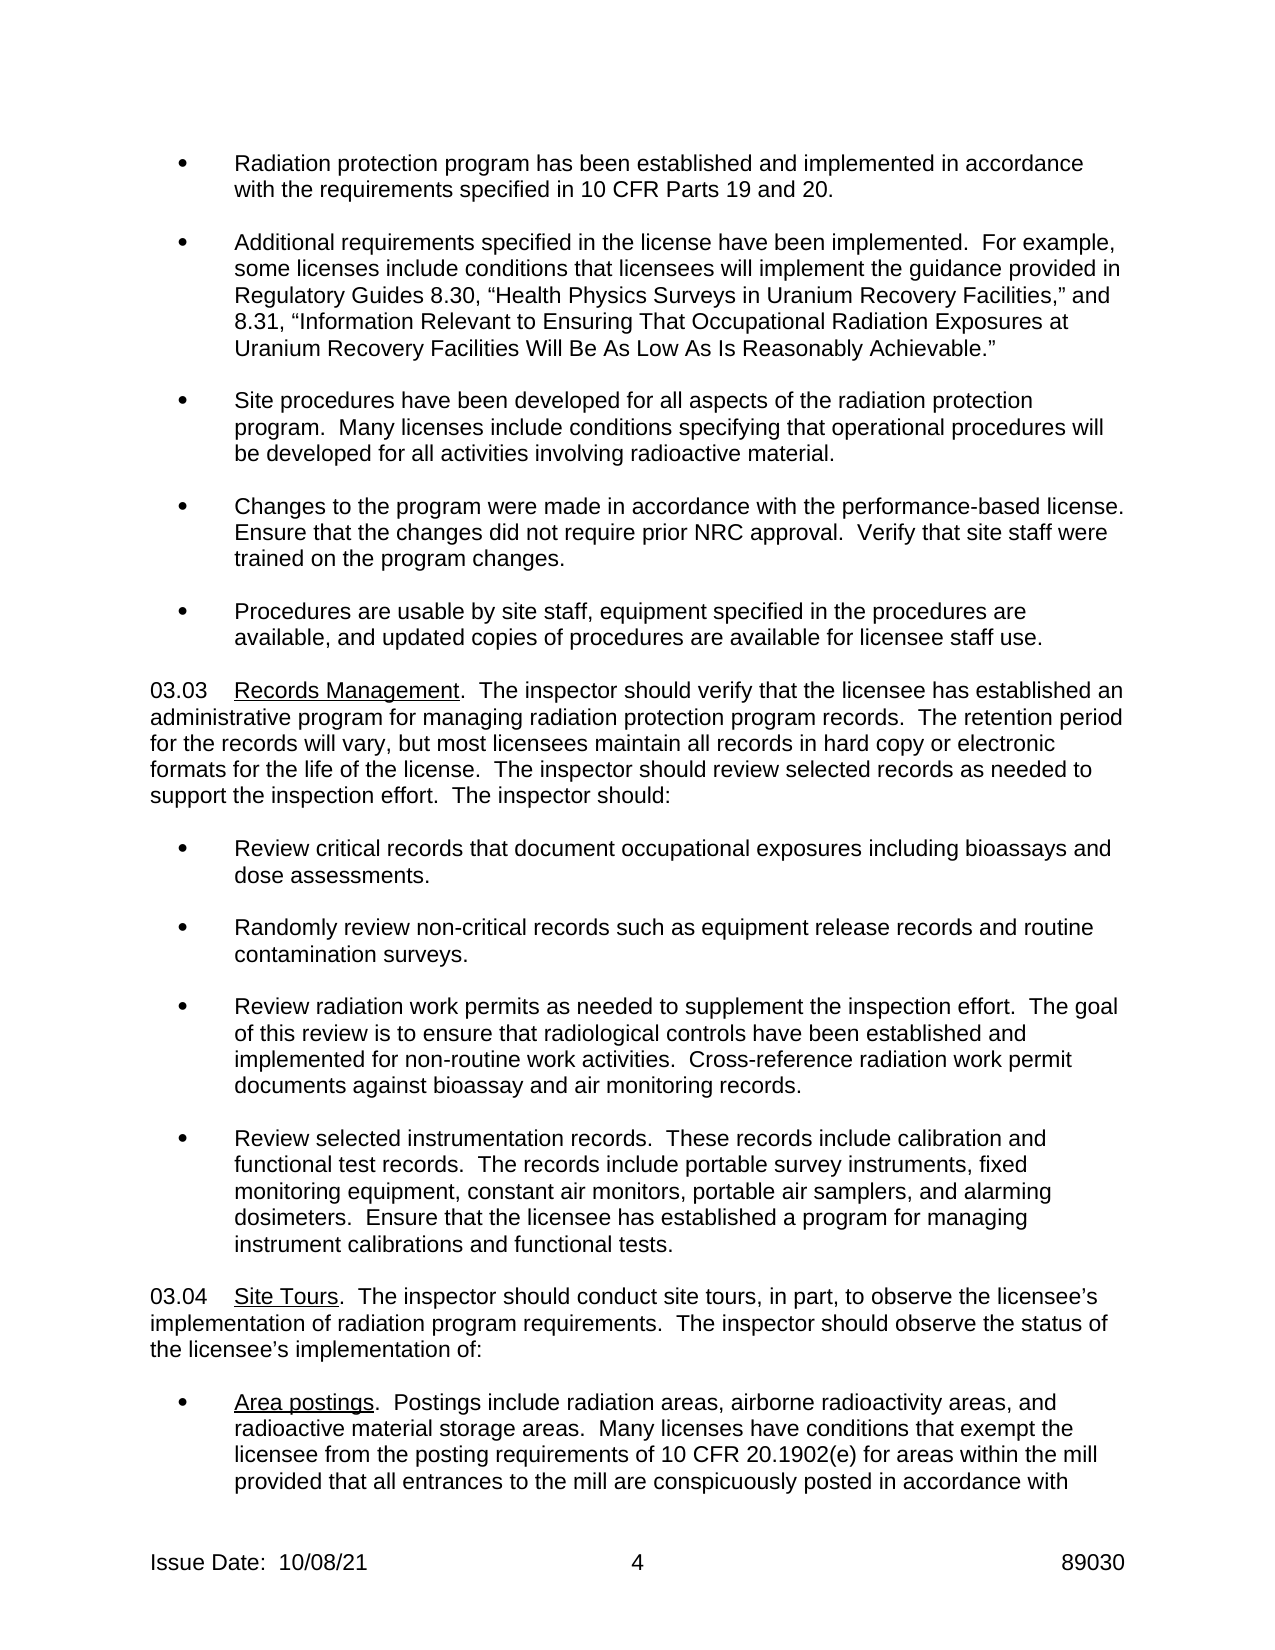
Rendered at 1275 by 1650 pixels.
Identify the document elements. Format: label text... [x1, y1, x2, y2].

list Radiation protection program has been established and implemented in accordance with the requirements specified in 10 CFR Parts 19 and 20. [178, 150, 1125, 203]
list Additional requirements specified in the license have been implemented. For example, some licenses include conditions that licensees will implement the guidance provided in Regulatory Guides 8.30, “Health Physics Surveys in Uranium Recovery Facilities,” and 8.31, “Information Relevant to Ensuring That Occupational Radiation Exposures at Uranium Recovery Facilities Will Be As Low As Is Reasonably Achievable.” [178, 229, 1125, 361]
list Review critical records that document occupational exposures including bioassays and dose assessments. [178, 835, 1125, 888]
list Review selected instrumentation records. These records include calibration and functional test records. The records include portable survey instruments, fixed monitoring equipment, constant air monitors, portable air samplers, and alarming dosimeters. Ensure that the licensee has established a program for managing instrument calibrations and functional tests. [178, 1125, 1125, 1257]
list Procedures are usable by site staff, equipment specified in the procedures are available, and updated copies of procedures are available for licensee staff use. [178, 598, 1125, 651]
list Site procedures have been developed for all aspects of the radiation protection program. Many licenses include conditions specifying that operational procedures will be developed for all activities involving radioactive material. [178, 387, 1125, 466]
text 03.04 Site Tours. The inspector should conduct site tours, in part, to observe the licensee’s implementation of radiation program requirements. The inspector should observe the status of the licensee’s implementation of: [150, 1283, 1125, 1362]
list Review radiation work permits as needed to supplement the inspection effort. The goal of this review is to ensure that radiological controls have been established and implemented for non-routine work activities. Cross-reference radiation work permit documents against bioassay and air monitoring records. [178, 993, 1125, 1099]
list Randomly review non-critical records such as equipment release records and routine contamination surveys. [178, 914, 1125, 967]
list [178, 1389, 1125, 1494]
text 03.03 Records Management. The inspector should verify that the licensee has established an administrative program for managing radiation protection program records. The retention period for the records will vary, but most licensees maintain all records in hard copy or electronic formats for the life of the license. The inspector should review selected records as needed to support the inspection effort. The inspector should: [150, 677, 1125, 809]
list Changes to the program were made in accordance with the performance-based license. Ensure that the changes did not require prior NRC approval. Verify that site staff were trained on the program changes. [178, 493, 1125, 572]
